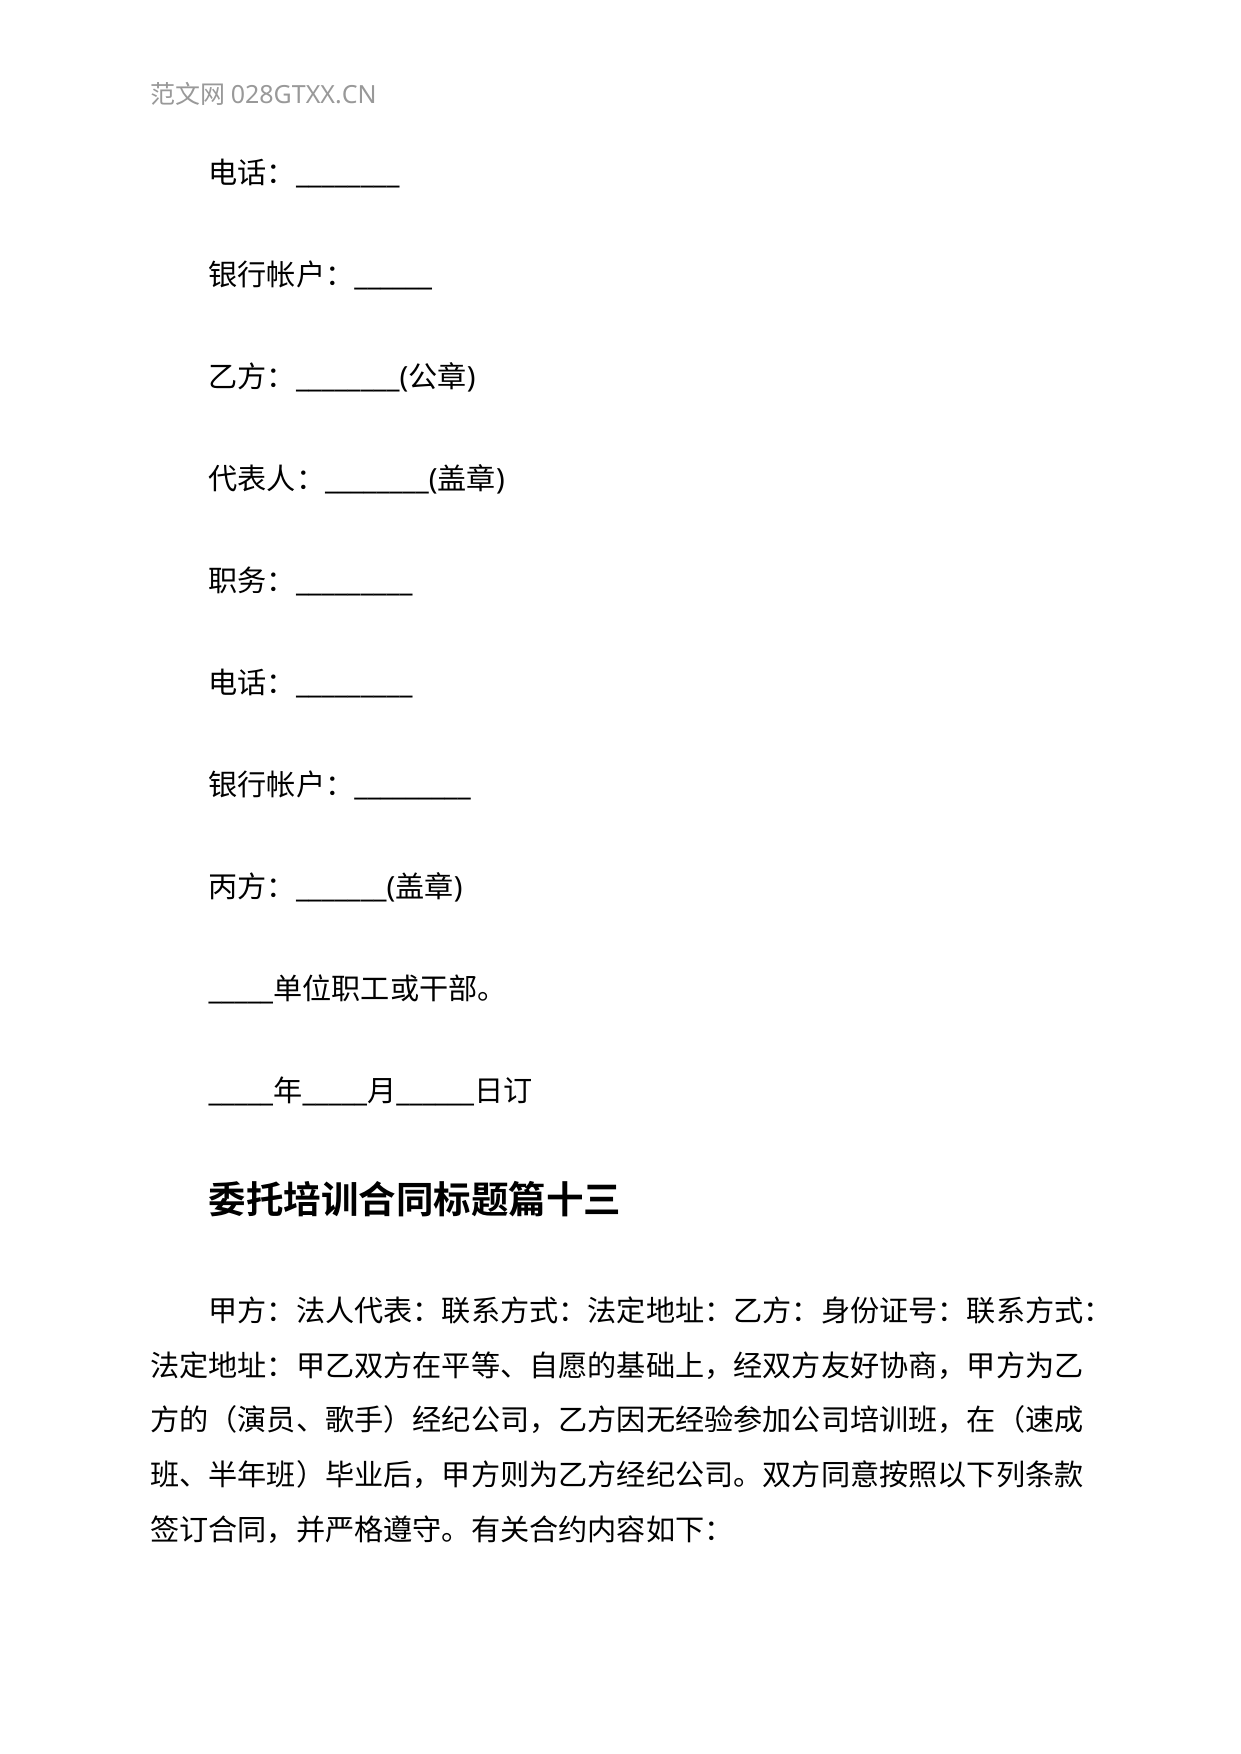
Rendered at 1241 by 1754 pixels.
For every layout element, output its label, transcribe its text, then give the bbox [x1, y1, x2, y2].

text 甲方：法人代表：联系方式：法定地址：乙方：身份证号：联系方式：法定地址：甲乙双方在平等、自愿的基础上，经双方友好协商，甲方为乙方的（演员、歌手）经纪公司，乙方因无经验参加公司培训班，在（速成班、半年班）毕业后，甲方则为乙方经纪公司。双方同意按照以下列条款签订合同，并严格遵守。有关合约内容如下： [150, 1287, 1090, 1549]
text 代表人：________(盖章) [150, 456, 1090, 498]
text _____年_____月______日订 [150, 1068, 1090, 1110]
text 银行帐户：______ [150, 252, 1090, 294]
text 电话：_________ [150, 660, 1090, 702]
text _____单位职工或干部。 [150, 966, 1090, 1008]
text 丙方：_______(盖章) [150, 864, 1090, 906]
text 乙方：________(公章) [150, 354, 1090, 396]
text 职务：_________ [150, 558, 1090, 600]
text 委托培训合同标题篇十三 [150, 1170, 1090, 1224]
text 电话：________ [150, 150, 1090, 192]
text 银行帐户：_________ [150, 762, 1090, 804]
